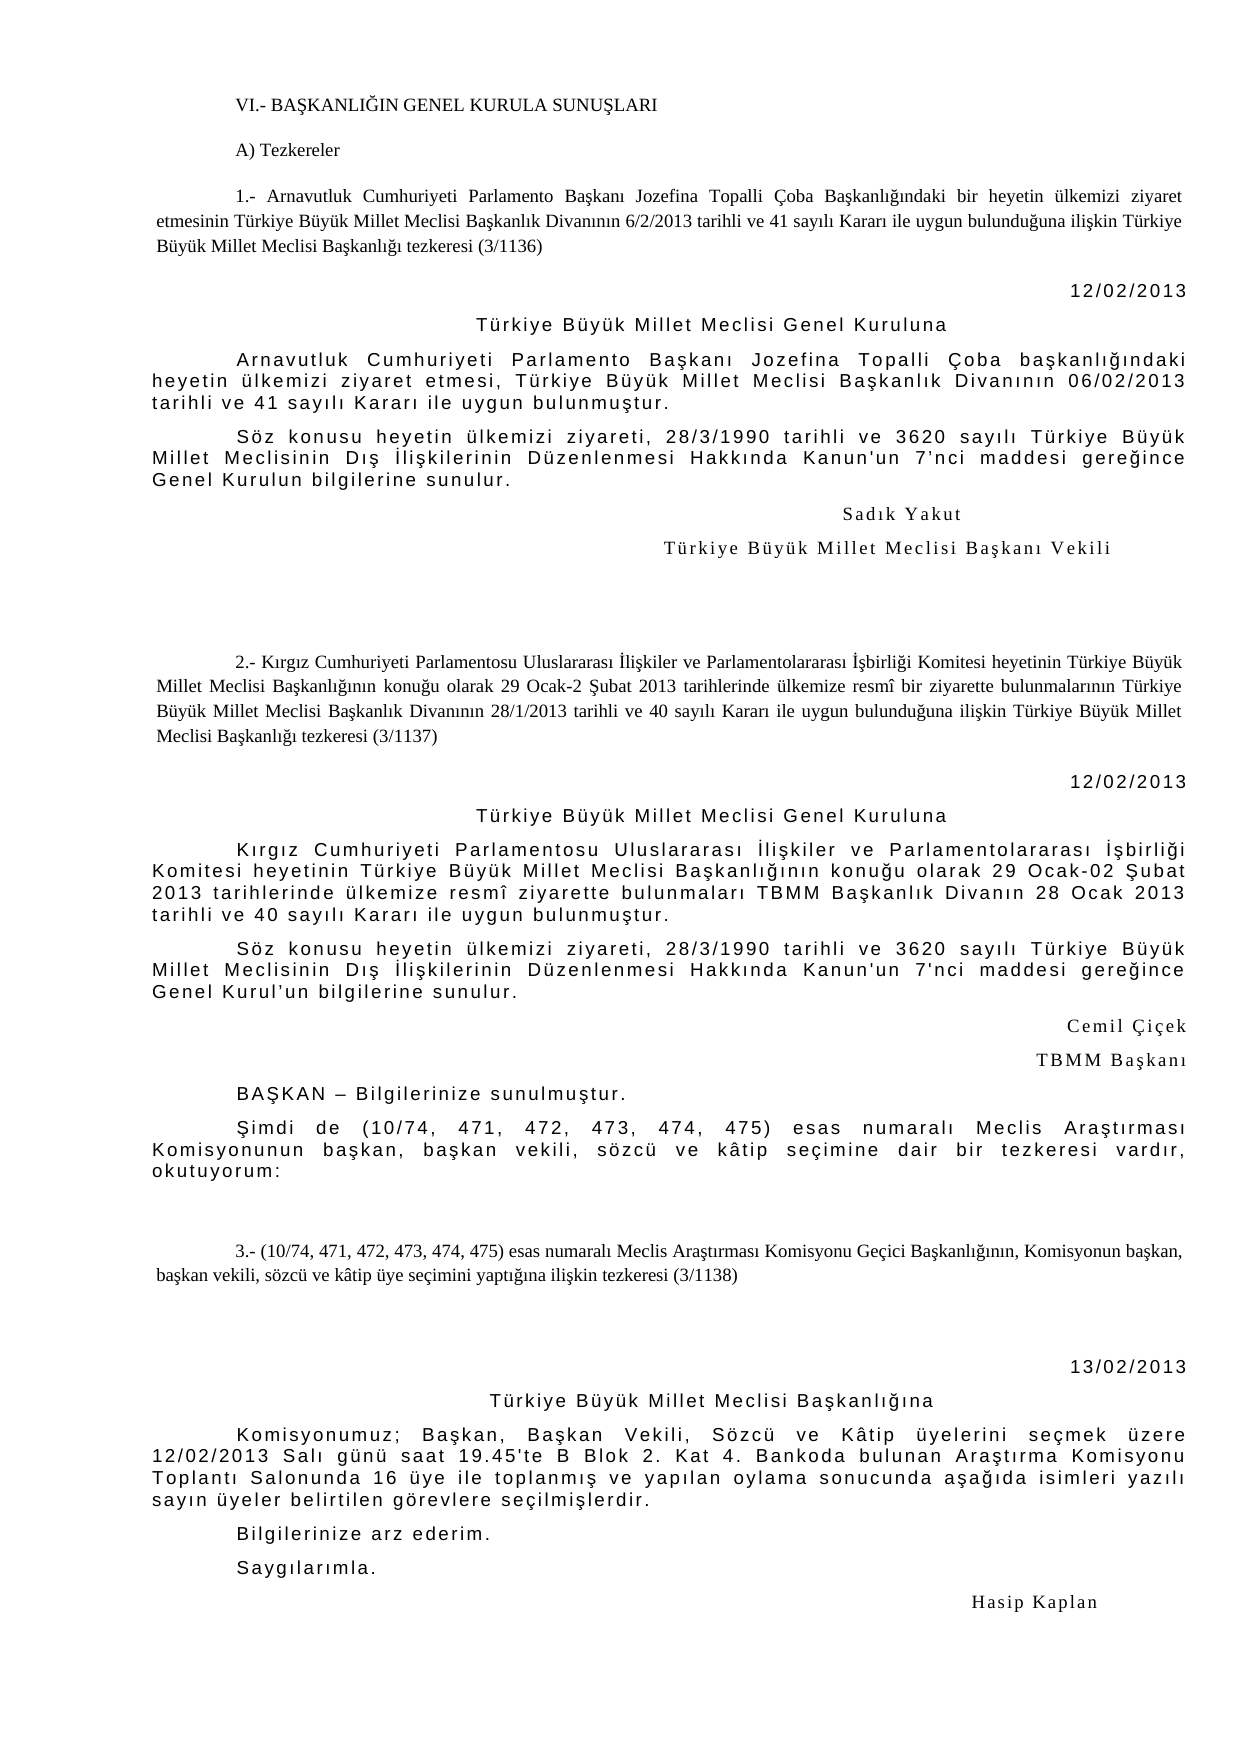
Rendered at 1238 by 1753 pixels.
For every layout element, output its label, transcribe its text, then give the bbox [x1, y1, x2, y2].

text Arnavutluk Cumhuriyeti Parlamento Başkanı Jozefina Topalli Çoba başkanlığındaki heyetin ülkemizi ziyaret etmesi, Türkiye Büyük Millet Meclisi Başkanlık Divanının 06/02/2013 tarihli ve 41 sayılı Kararı ile uygun bulunmuştur. [152, 348, 1186, 413]
text Bilgilerinize arz ederim. [152, 1522, 1186, 1544]
text Komisyonumuz; Başkan, Başkan Vekili, Sözcü ve Kâtip üyelerini seçmek üzere 12/02/2013 Salı günü saat 19.45'te B Blok 2. Kat 4. Bankoda bulunan Araştırma Komisyonu Toplantı Salonunda 16 üye ile toplanmış ve yapılan oylama sonucunda aşağıda isimleri yazılı sayın üyeler belirtilen görevlere seçilmişlerdir. [152, 1424, 1186, 1510]
text Kırgız Cumhuriyeti Parlamentosu Uluslararası İlişkiler ve Parlamentolararası İşbirliği Komitesi heyetinin Türkiye Büyük Millet Meclisi Başkanlığının konuğu olarak 29 Ocak-02 Şubat 2013 tarihlerinde ülkemize resmî ziyarette bulunmaları TBMM Başkanlık Divanın 28 Ocak 2013 tarihli ve 40 sayılı Kararı ile uygun bulunmuştur. [152, 839, 1186, 925]
text Söz konusu heyetin ülkemizi ziyareti, 28/3/1990 tarihli ve 3620 sayılı Türkiye Büyük Millet Meclisinin Dış İlişkilerinin Düzenlenmesi Hakkında Kanun'un 7'nci maddesi gereğince Genel Kurul’un bilgilerine sunulur. [152, 937, 1186, 1002]
text Hasip Kaplan [152, 1591, 1186, 1612]
text Türkiye Büyük Millet Meclisi Genel Kuruluna [152, 314, 1186, 336]
text 13/02/2013 [152, 1356, 1186, 1377]
text A) Tezkereler [156, 139, 1184, 161]
text Söz konusu heyetin ülkemizi ziyareti, 28/3/1990 tarihli ve 3620 sayılı Türkiye Büyük Millet Meclisinin Dış İlişkilerinin Düzenlenmesi Hakkında Kanun'un 7’nci maddesi gereğince Genel Kurulun bilgilerine sunulur. [152, 426, 1186, 490]
text 2.- Kırgız Cumhuriyeti Parlamentosu Uluslararası İlişkiler ve Parlamentolararası İşbirliği Komitesi heyetinin Türkiye Büyük Millet Meclisi Başkanlığının konuğu olarak 29 Ocak-2 Şubat 2013 tarihlerinde ülkemize resmî bir ziyarette bulunmalarının Türkiye Büyük Millet Meclisi Başkanlık Divanının 28/1/2013 tarihli ve 40 sayılı Kararı ile uygun bulunduğuna ilişkin Türkiye Büyük Millet Meclisi Başkanlığı tezkeresi (3/1137) [156, 651, 1184, 746]
text Türkiye Büyük Millet Meclisi Genel Kuruluna [152, 804, 1186, 826]
text Türkiye Büyük Millet Meclisi Başkanı Vekili [391, 537, 1186, 558]
text 3.- (10/74, 471, 472, 473, 474, 475) esas numaralı Meclis Araştırması Komisyonu Geçici Başkanlığının, Komisyonun başkan, başkan vekili, sözcü ve kâtip üye seçimini yaptığına ilişkin tezkeresi (3/1138) [156, 1239, 1184, 1286]
text VI.- BAŞKANLIĞIN GENEL KURULA SUNUŞLARI [156, 94, 1184, 115]
text 12/02/2013 [152, 771, 1186, 792]
text Cemil Çiçek [152, 1014, 1186, 1036]
text Saygılarımla. [152, 1557, 1186, 1578]
text Sadık Yakut [148, 503, 1186, 524]
text Türkiye Büyük Millet Meclisi Başkanlığına [152, 1390, 1186, 1411]
text 1.- Arnavutluk Cumhuriyeti Parlamento Başkanı Jozefina Topalli Çoba Başkanlığındaki bir heyetin ülkemizi ziyaret etmesinin Türkiye Büyük Millet Meclisi Başkanlık Divanının 6/2/2013 tarihli ve 41 sayılı Kararı ile uygun bulunduğuna ilişkin Türkiye Büyük Millet Meclisi Başkanlığı tezkeresi (3/1136) [156, 185, 1184, 256]
text Şimdi de (10/74, 471, 472, 473, 474, 475) esas numaralı Meclis Araştırması Komisyonunun başkan, başkan vekili, sözcü ve kâtip seçimine dair bir tezkeresi vardır, okutuyorum: [152, 1117, 1186, 1181]
text 12/02/2013 [152, 280, 1186, 302]
text BAŞKAN – Bilgilerinize sunulmuştur. [152, 1083, 1186, 1104]
text TBMM Başkanı [152, 1049, 1186, 1070]
